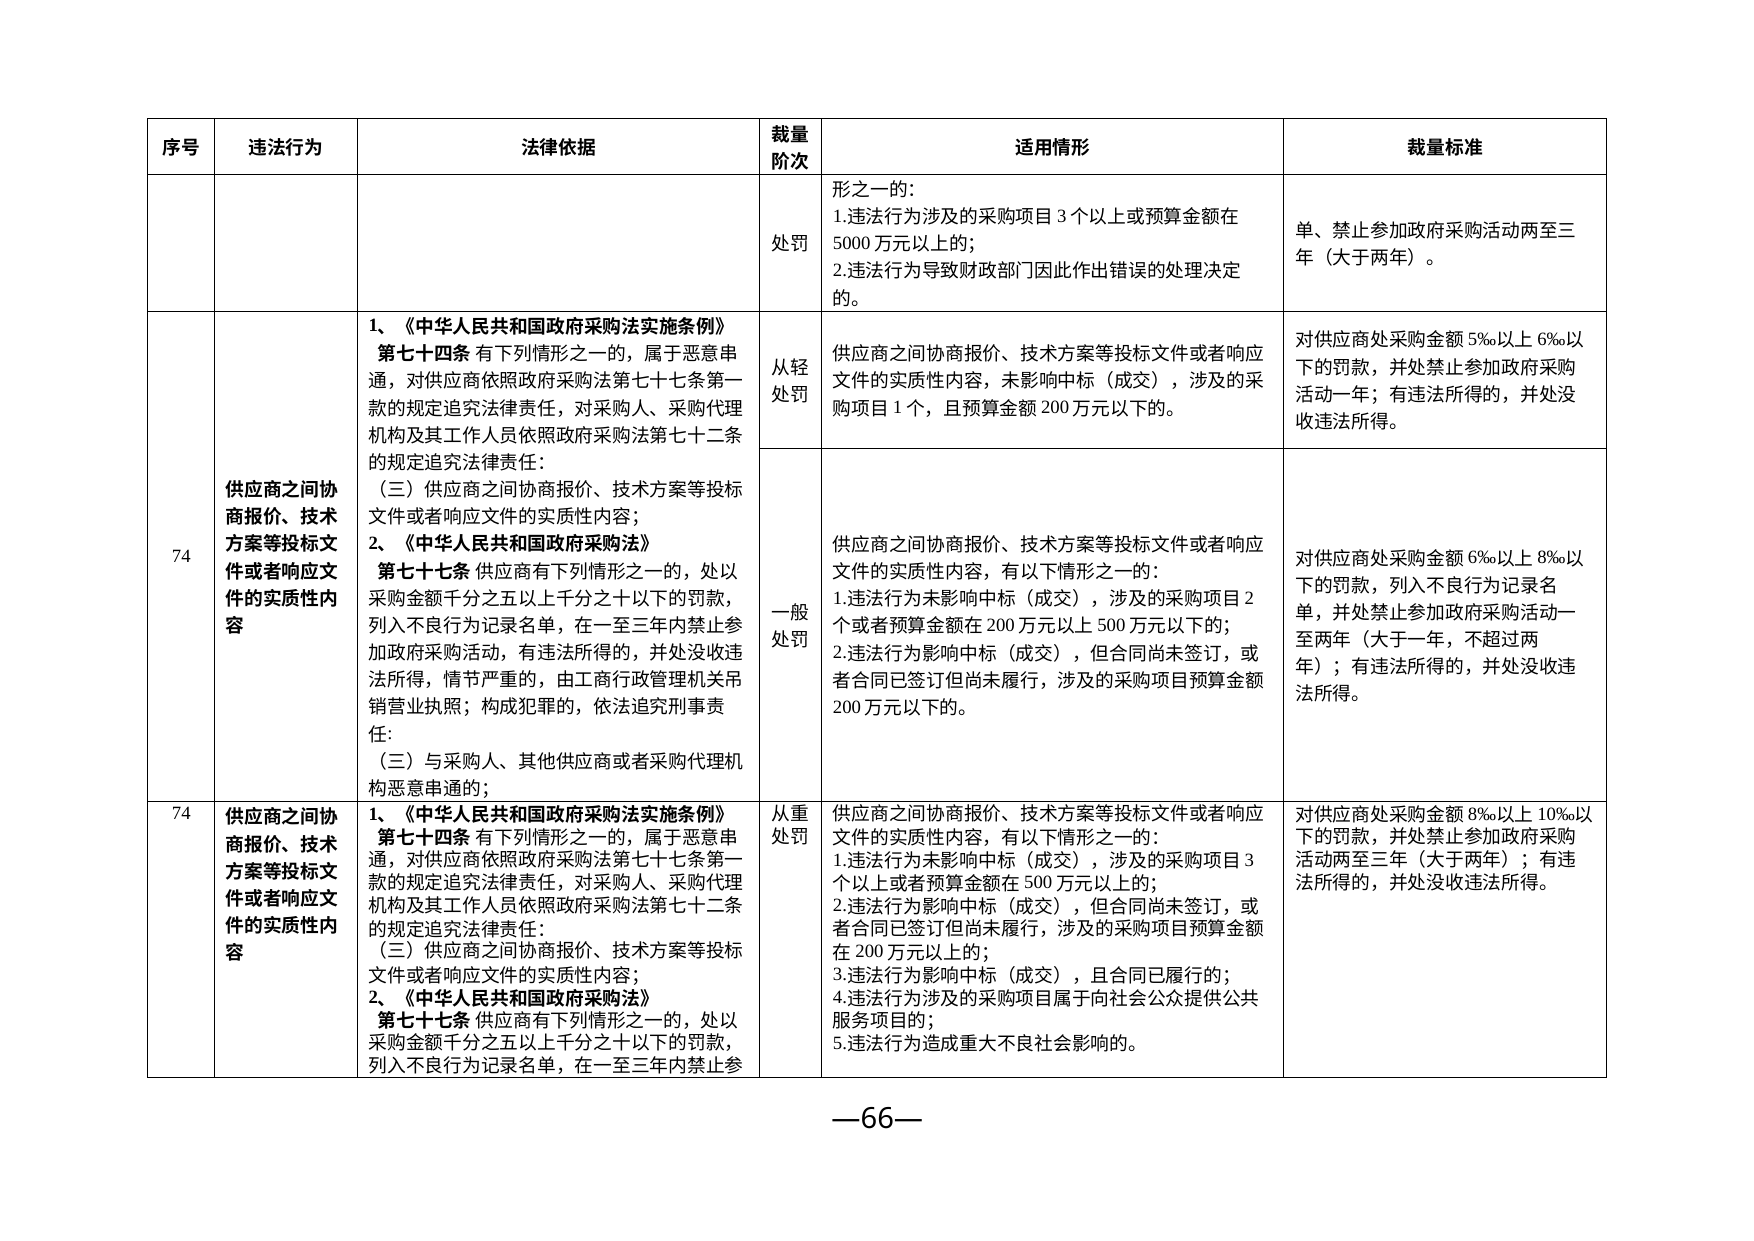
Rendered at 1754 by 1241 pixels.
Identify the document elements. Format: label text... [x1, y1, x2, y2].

table_cell 74 [148, 802, 214, 1077]
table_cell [1284, 802, 1606, 1077]
table_header 序号 [148, 119, 214, 173]
table_cell 从重处罚 [760, 802, 821, 1077]
table_cell 供应商之间协商报价、技术方案等投标文件或者响应文件的实质性内容 [215, 802, 357, 1077]
table_cell 对供应商处采购金额5‰以上6‰以下的罚款，并处禁止参加政府采购活动一年；有违法所得的，并处没收违法所得。 [1284, 312, 1606, 447]
table_cell 供应商之间协商报价、技术方案等投标文件或者响应文件的实质性内容，未影响中标（成交），涉及的采购项目1个，且预算金额200万元以下的。 [822, 312, 1283, 447]
table_header 违法行为 [215, 119, 357, 173]
table_header 适用情形 [822, 119, 1283, 173]
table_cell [358, 802, 759, 1077]
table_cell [822, 175, 1283, 311]
table_cell 一般处罚 [760, 449, 821, 801]
table_cell 供应商之间协商报价、技术方案等投标文件或者响应文件的实质性内容 [215, 312, 357, 801]
table_cell 供应商之间协商报价、技术方案等投标文件或者响应文件的实质性内容，有以下情形之一的： 1.违法行为未影响中标（成交），涉及的采购项目2个或者预算金额在200万元以上500万元以下的； 2.违法行为影响中标（成交），但合同尚未签订，或者合同已签订但尚未履行，涉及的采购项目预算金额200万元以下的。 [822, 449, 1283, 801]
table_header 裁量标准 [1284, 119, 1606, 173]
table_cell 对供应商处列入不良行为记录名单、禁止参加政府采购活动两至三年（大于两年）。 [1284, 175, 1606, 311]
table_cell 从重处罚 [760, 175, 821, 311]
table_cell 对供应商处采购金额6‰以上8‰以下的罚款，列入不良行为记录名单，并处禁止参加政府采购活动一至两年（大于一年，不超过两年）；有违法所得的，并处没收违法所得。 [1284, 449, 1606, 801]
table_header 法律依据 [358, 119, 759, 173]
table_cell 74 [148, 312, 214, 801]
table_header 裁量阶次 [760, 119, 821, 173]
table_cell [822, 802, 1283, 1077]
table_cell 从轻处罚 [760, 312, 821, 447]
